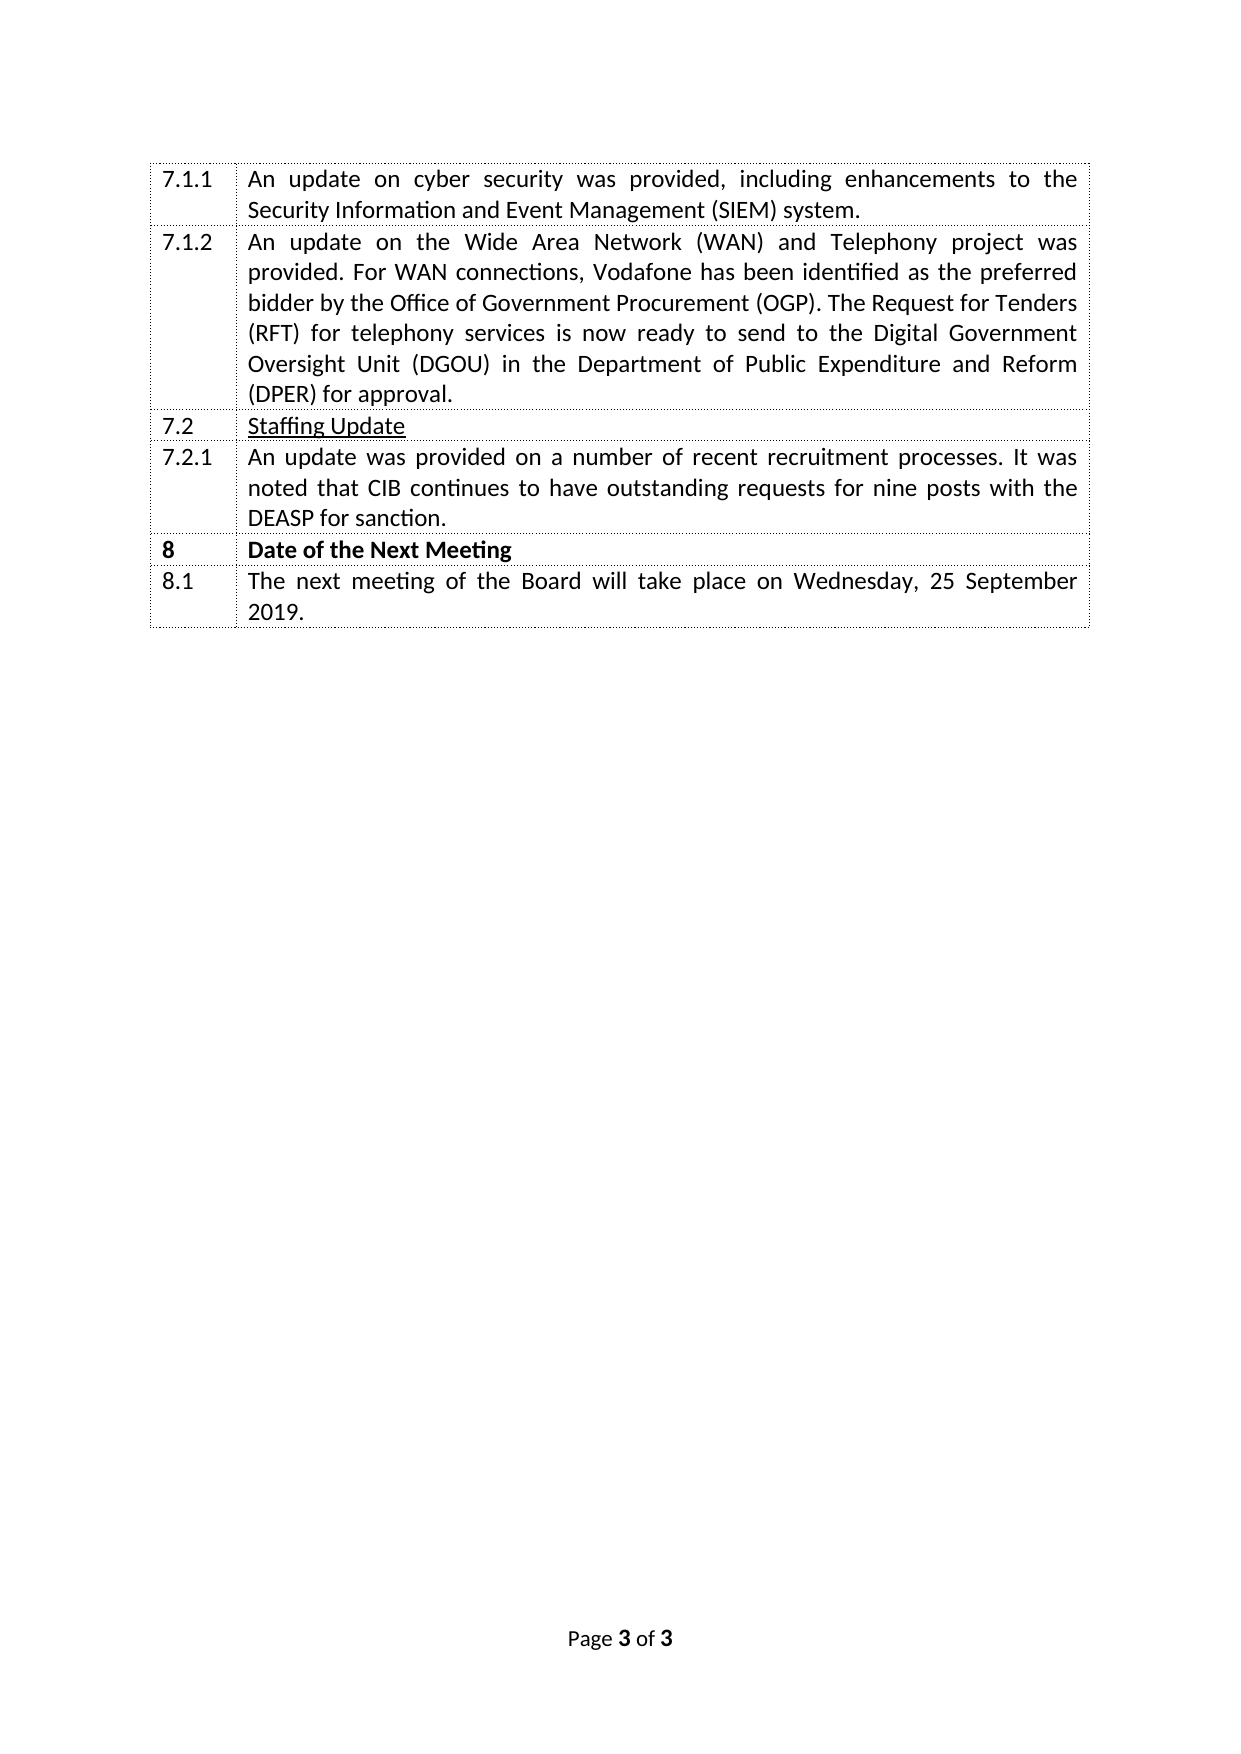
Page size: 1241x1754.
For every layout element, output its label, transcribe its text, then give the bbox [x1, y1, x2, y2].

table_cell 7.1.1 [151, 163, 236, 224]
table_cell An update was provided on a number of recent recruitment processes. It was noted that CIB continues to have outstanding requests for nine posts with the DEASP for sanction. [236, 440, 1090, 533]
table_cell 8 [151, 533, 236, 564]
table_cell The next meeting of the Board will take place on Wednesday, 25 September 2019. [236, 565, 1090, 627]
table_cell Date of the Next Meeting [236, 533, 1090, 564]
table_cell 7.2.1 [151, 440, 236, 533]
table_cell 7.2 [151, 409, 236, 440]
table_cell 7.1.2 [151, 225, 236, 409]
table_cell An update on the Wide Area Network (WAN) and Telephony project was provided. For WAN connections, Vodafone has been identified as the preferred bidder by the Office of Government Procurement (OGP). The Request for Tenders (RFT) for telephony services is now ready to send to the Digital Government Oversight Unit (DGOU) in the Department of Public Expenditure and Reform (DPER) for approval. [236, 225, 1090, 409]
table_cell 8.1 [151, 565, 236, 627]
table_cell Staffing Update [236, 409, 1090, 440]
table_cell An update on cyber security was provided, including enhancements to the Security Information and Event Management (SIEM) system. [236, 163, 1090, 224]
